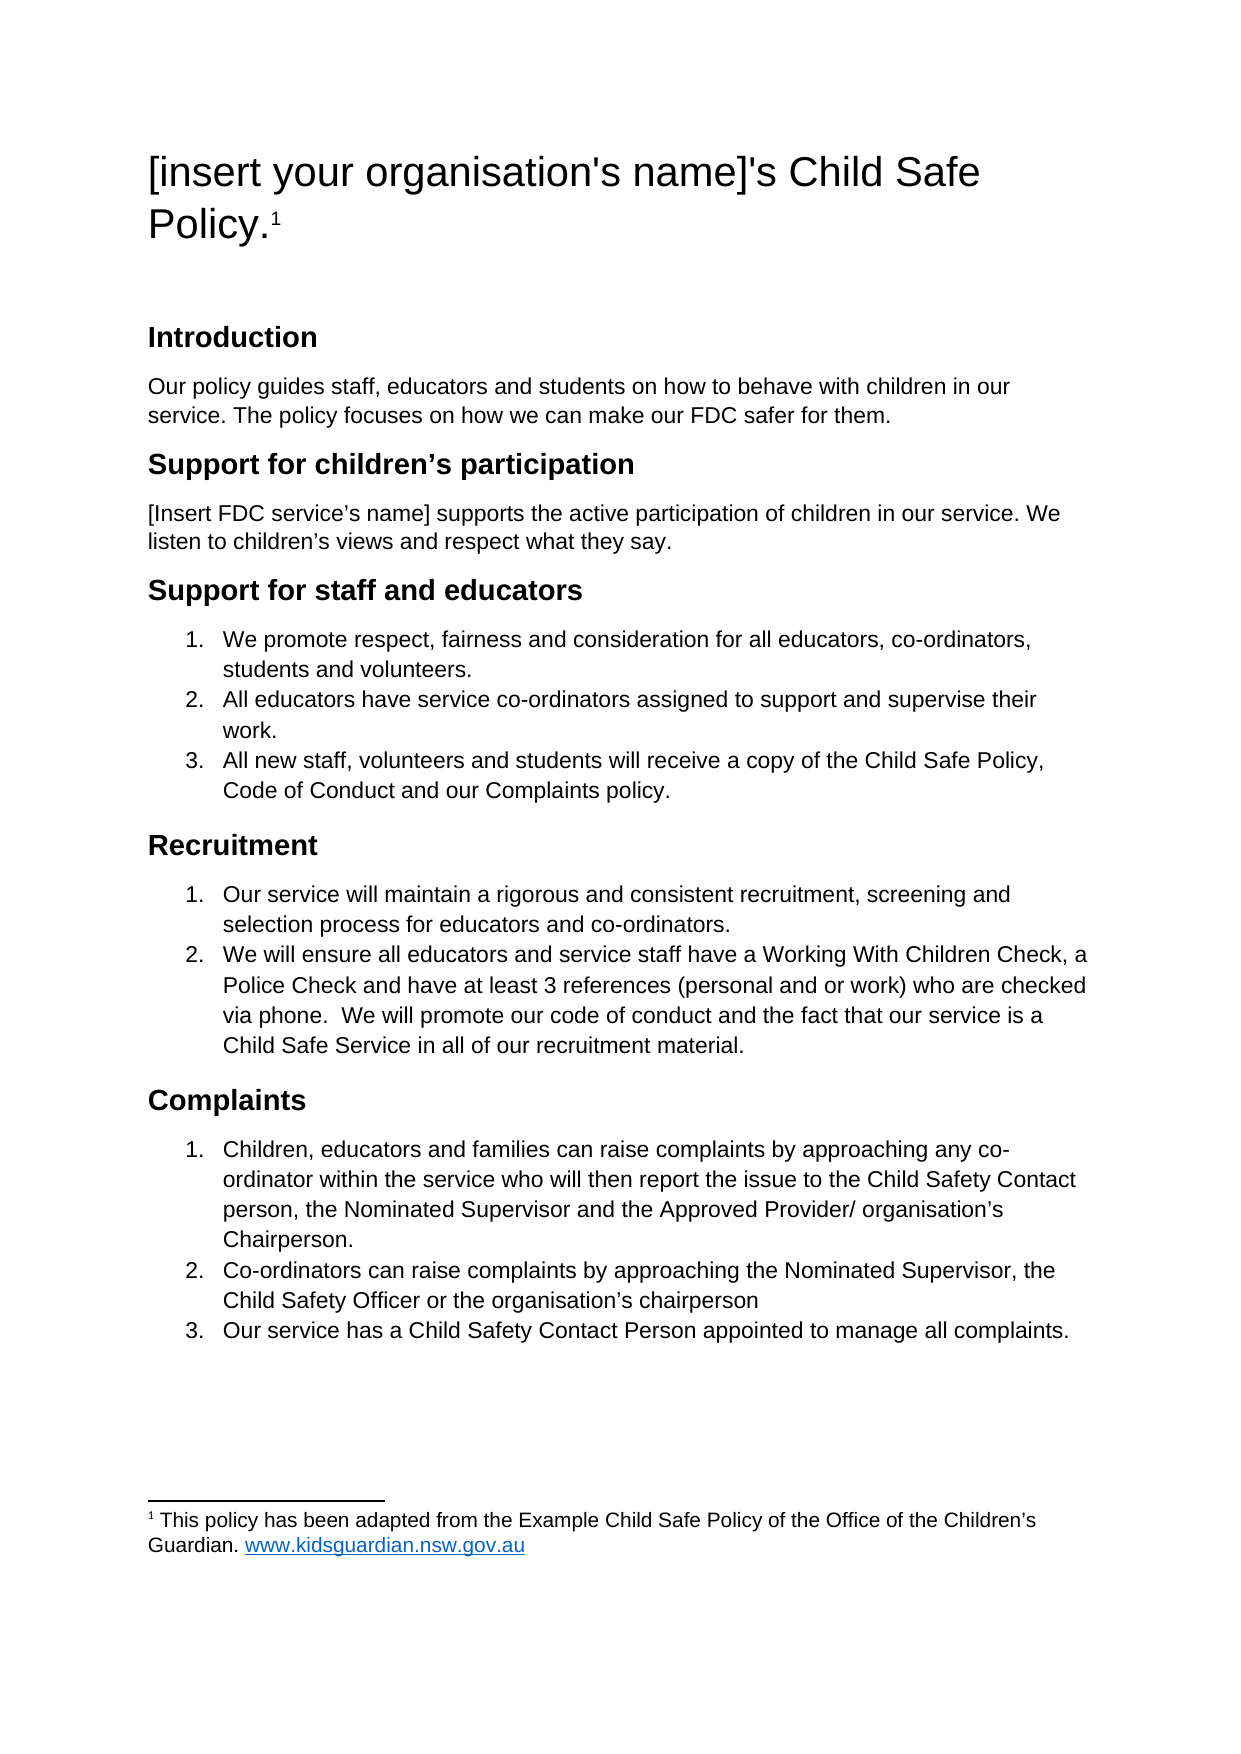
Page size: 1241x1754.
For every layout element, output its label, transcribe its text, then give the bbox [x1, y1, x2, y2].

text Support for staff and educators [148, 573, 1092, 607]
text Support for children’s participation [148, 447, 1092, 480]
text Recruitment [148, 828, 1092, 862]
list Children, educators and families can raise complaints by approaching any co-ordinator within the service who will then report the issue to the Child Safety Contact person, the Nominated Supervisor and the Approved Provider/ organisation’s Chairperson. [185, 1136, 1092, 1253]
list Co-ordinators can raise complaints by approaching the Nominated Supervisor, the Child Safety Officer or the organisation’s chairperson [185, 1257, 1092, 1313]
text [insert your organisation's name]'s Child Safe Policy. [148, 148, 1092, 247]
list Our service will maintain a rigorous and consistent recruitment, screening and selection process for educators and co-ordinators. [185, 881, 1092, 937]
list All new staff, volunteers and students will receive a copy of the Child Safe Policy, Code of Conduct and our Complaints policy. [185, 747, 1092, 803]
text Introduction [148, 321, 1092, 354]
text Complaints [148, 1083, 1092, 1117]
list All educators have service co-ordinators assigned to support and supervise their work. [185, 686, 1092, 743]
text Our policy guides staff, educators and students on how to behave with children in our service. The policy focuses on how we can make our FDC safer for them. [148, 373, 1092, 428]
list We will ensure all educators and service staff have a Working With Children Check, a Police Check and have at least 3 references (personal and or work) who are checked via phone. We will promote our code of conduct and the fact that our service is a Child Safe Service in all of our recruitment material. [185, 941, 1092, 1058]
list Our service has a Child Safety Contact Person appointed to manage all complaints. [185, 1317, 1092, 1343]
list We promote respect, fairness and consideration for all educators, co-ordinators, students and volunteers. [185, 626, 1092, 683]
text [Insert FDC service’s name] supports the active participation of children in our service. We listen to children’s views and respect what they say. [148, 500, 1092, 554]
